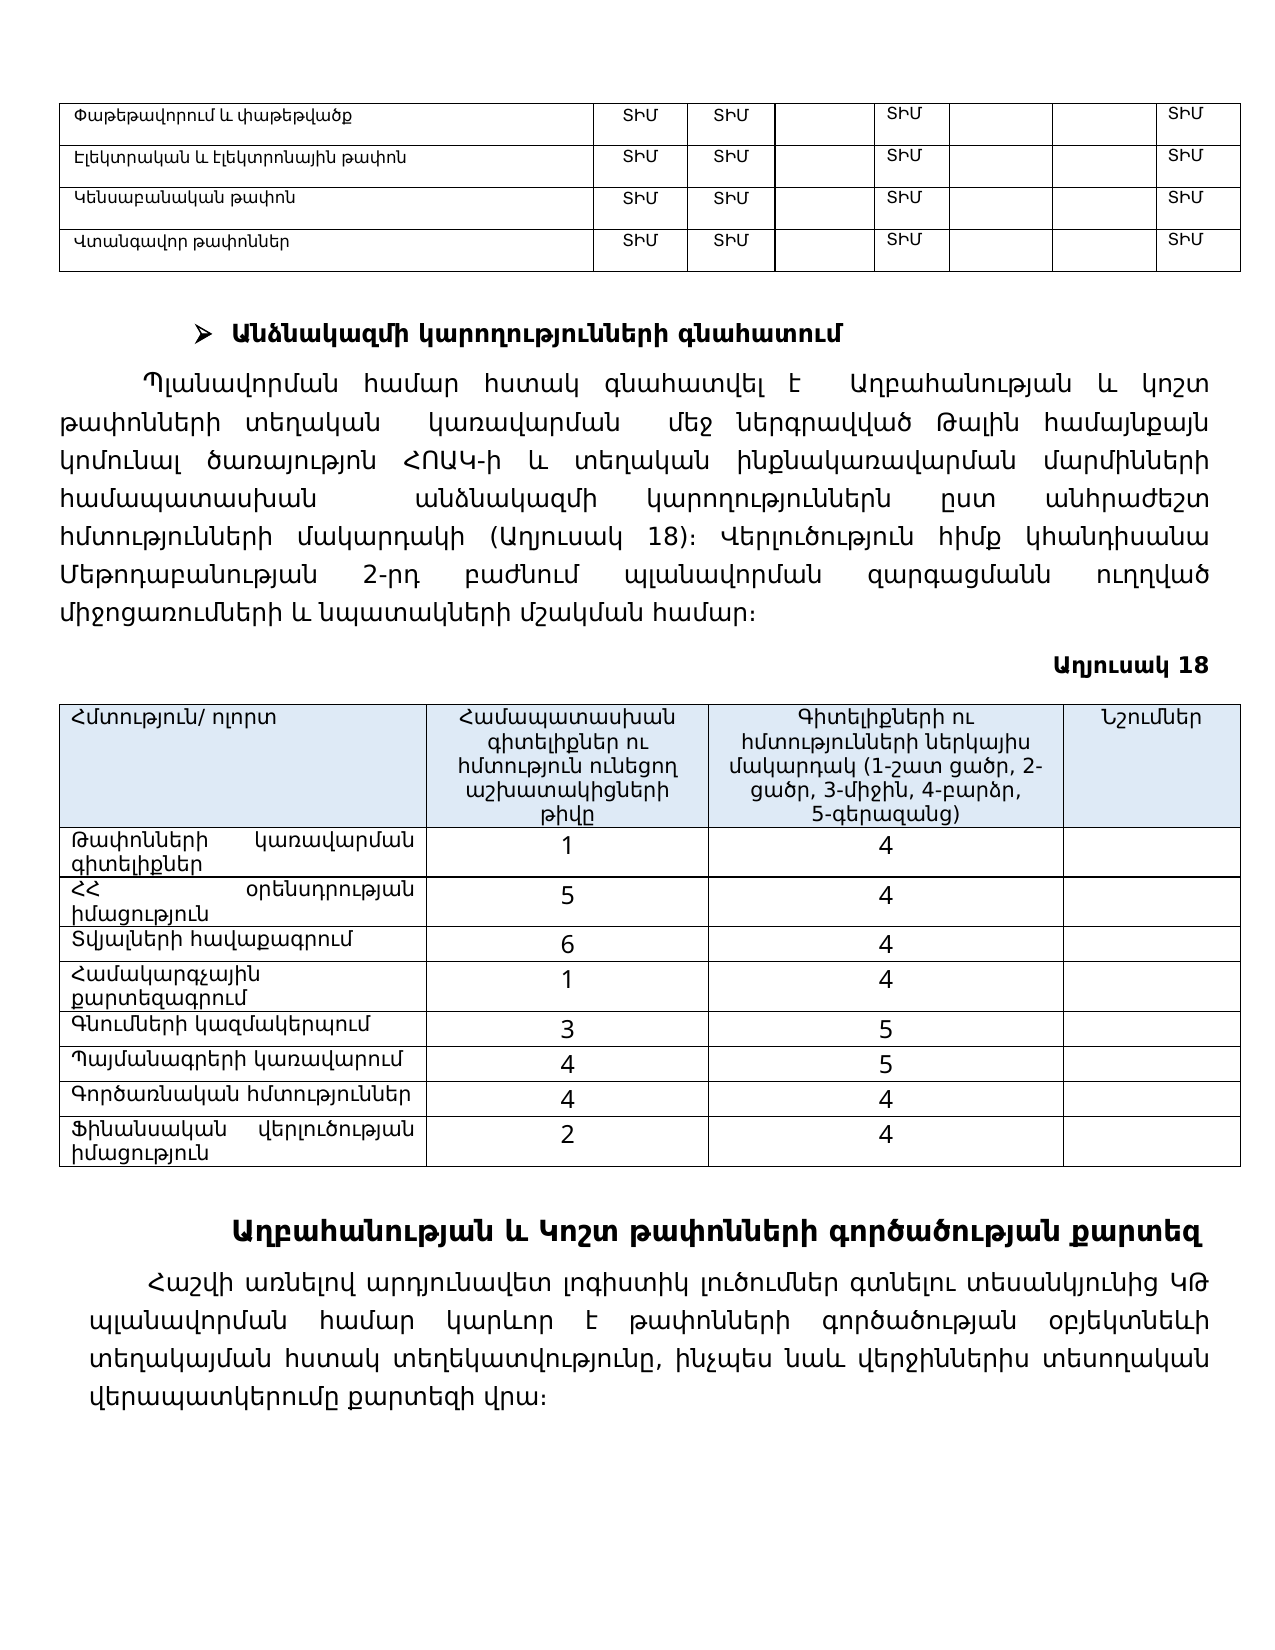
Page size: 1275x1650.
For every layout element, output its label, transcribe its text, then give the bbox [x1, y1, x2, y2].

table_cell [1064, 927, 1240, 961]
table_header Նշումներ [1064, 705, 1240, 827]
table_cell ՀՀ օրենսդրության իմացություն [60, 878, 426, 926]
table_cell [1064, 1012, 1240, 1046]
table_cell [776, 146, 874, 187]
table_cell 5 [709, 1012, 1063, 1046]
table_cell [1064, 1047, 1240, 1081]
table_cell [1064, 962, 1240, 1011]
table_cell [1053, 188, 1156, 229]
table_cell ՏԻՄ [594, 104, 687, 145]
table_cell Փաթեթավորում և փաթեթվածք [60, 104, 593, 145]
table_cell ՏԻՄ [875, 230, 949, 271]
table_cell 4 [709, 962, 1063, 1011]
table_cell ՏԻՄ [875, 188, 949, 229]
table_cell ՏԻՄ [688, 230, 774, 271]
table_cell 4 [709, 1082, 1063, 1116]
table_cell ՏԻՄ [875, 104, 949, 145]
table_header Գիտելիքների ու հմտությունների ներկայիս մակարդակ (1-շատ ցածր, 2-ցածր, 3-միջին, 4-բարձր, 5-գերազանց) [709, 705, 1063, 827]
table_cell [776, 104, 874, 145]
text Պլանավորման համար հստակ գնահատվել է Աղբահանության և կոշտ թափոնների տեղական կառավարման մեջ ներգրավված Թալին համայնքայն կոմունալ ծառայությոն ՀՈԱԿ-ի և տեղական ինքնակառավարման մարմինների համապատասխան անձնակազմի կարողություններն ըստ անհրաժեշտ հմտությունների մակարդակի (Աղյուսակ 18)։ Վերլուծություն հիմք կհանդիսանա Մեթոդաբանության 2-րդ բաժնում պլանավորման զարգացմանն ուղղված միջոցառումների և նպատակների մշակման համար։ [59, 368, 1211, 627]
text Հաշվի առնելով արդյունավետ լոգիստիկ լուծումներ գտնելու տեսանկյունից ԿԹ պլանավորման համար կարևոր է թափոնների գործածության օբյեկտնեևի տեղակայման հստակ տեղեկատվությունը, ինչպես նաև վերջիններիս տեսողական վերապատկերումը քարտեզի վրա։ [89, 1268, 1211, 1411]
table_cell [1053, 146, 1156, 187]
table_cell [1053, 230, 1156, 271]
table_cell Վտանգավոր թափոններ [60, 230, 593, 271]
table_cell [776, 230, 874, 271]
table_cell [1064, 828, 1240, 876]
table_cell ՏԻՄ [594, 230, 687, 271]
table_cell ՏԻՄ [594, 188, 687, 229]
table_cell 4 [709, 878, 1063, 926]
table_cell 5 [709, 1047, 1063, 1081]
table_cell ՏԻՄ [1157, 146, 1240, 187]
table_cell ՏԻՄ [688, 188, 774, 229]
list Աղբահանության և Կոշտ թափոնների գործածության քարտեզ [231, 1215, 1245, 1249]
table_cell [776, 188, 874, 229]
table_cell Պայմանագրերի կառավարում [60, 1047, 426, 1081]
table_cell ՏԻՄ [1157, 230, 1240, 271]
table_cell [1064, 1117, 1240, 1166]
table_cell ՏԻՄ [688, 104, 774, 145]
table_cell [950, 146, 1052, 187]
text Աղյուսակ 18 [59, 652, 1211, 679]
table_cell [1053, 104, 1156, 145]
table_cell ՏԻՄ [1157, 188, 1240, 229]
table_cell 2 [427, 1117, 708, 1166]
table_cell 1 [427, 962, 708, 1011]
table_cell 4 [709, 828, 1063, 876]
table_cell 4 [427, 1082, 708, 1116]
table_cell Գործառնական հմտություններ [60, 1082, 426, 1116]
table_cell [1064, 878, 1240, 926]
table_cell Համակարգչային քարտեզագրում [60, 962, 426, 1011]
table_cell ՏԻՄ [875, 146, 949, 187]
table_cell 5 [427, 878, 708, 926]
table_cell ՏԻՄ [1157, 104, 1240, 145]
table_cell 4 [427, 1047, 708, 1081]
table_cell ՏԻՄ [594, 146, 687, 187]
list Անձնակազմի կարողությունների գնահատում [193, 320, 1245, 349]
table_cell Գնումների կազմակերպում [60, 1012, 426, 1046]
table_cell Տվյալների հավաքագրում [60, 927, 426, 961]
table_cell [1064, 1082, 1240, 1116]
table_cell Ֆինանսական վերլուծության իմացություն [60, 1117, 426, 1166]
table_cell [950, 230, 1052, 271]
table_header Համապատասխան գիտելիքներ ու հմտություն ունեցող աշխատակիցների թիվը [427, 705, 708, 827]
table_cell 4 [709, 1117, 1063, 1166]
table_cell 4 [709, 927, 1063, 961]
table_cell ՏԻՄ [688, 146, 774, 187]
table_cell 1 [427, 828, 708, 876]
table_cell Կենսաբանական թափոն [60, 188, 593, 229]
table_cell [950, 104, 1052, 145]
table_cell [950, 188, 1052, 229]
table_cell Էլեկտրական և էլեկտրոնային թափոն [60, 146, 593, 187]
table_cell 3 [427, 1012, 708, 1046]
table_cell 6 [427, 927, 708, 961]
table_cell Թափոնների կառավարման գիտելիքներ [60, 828, 426, 876]
table_header Հմտություն/ ոլորտ [60, 705, 426, 827]
